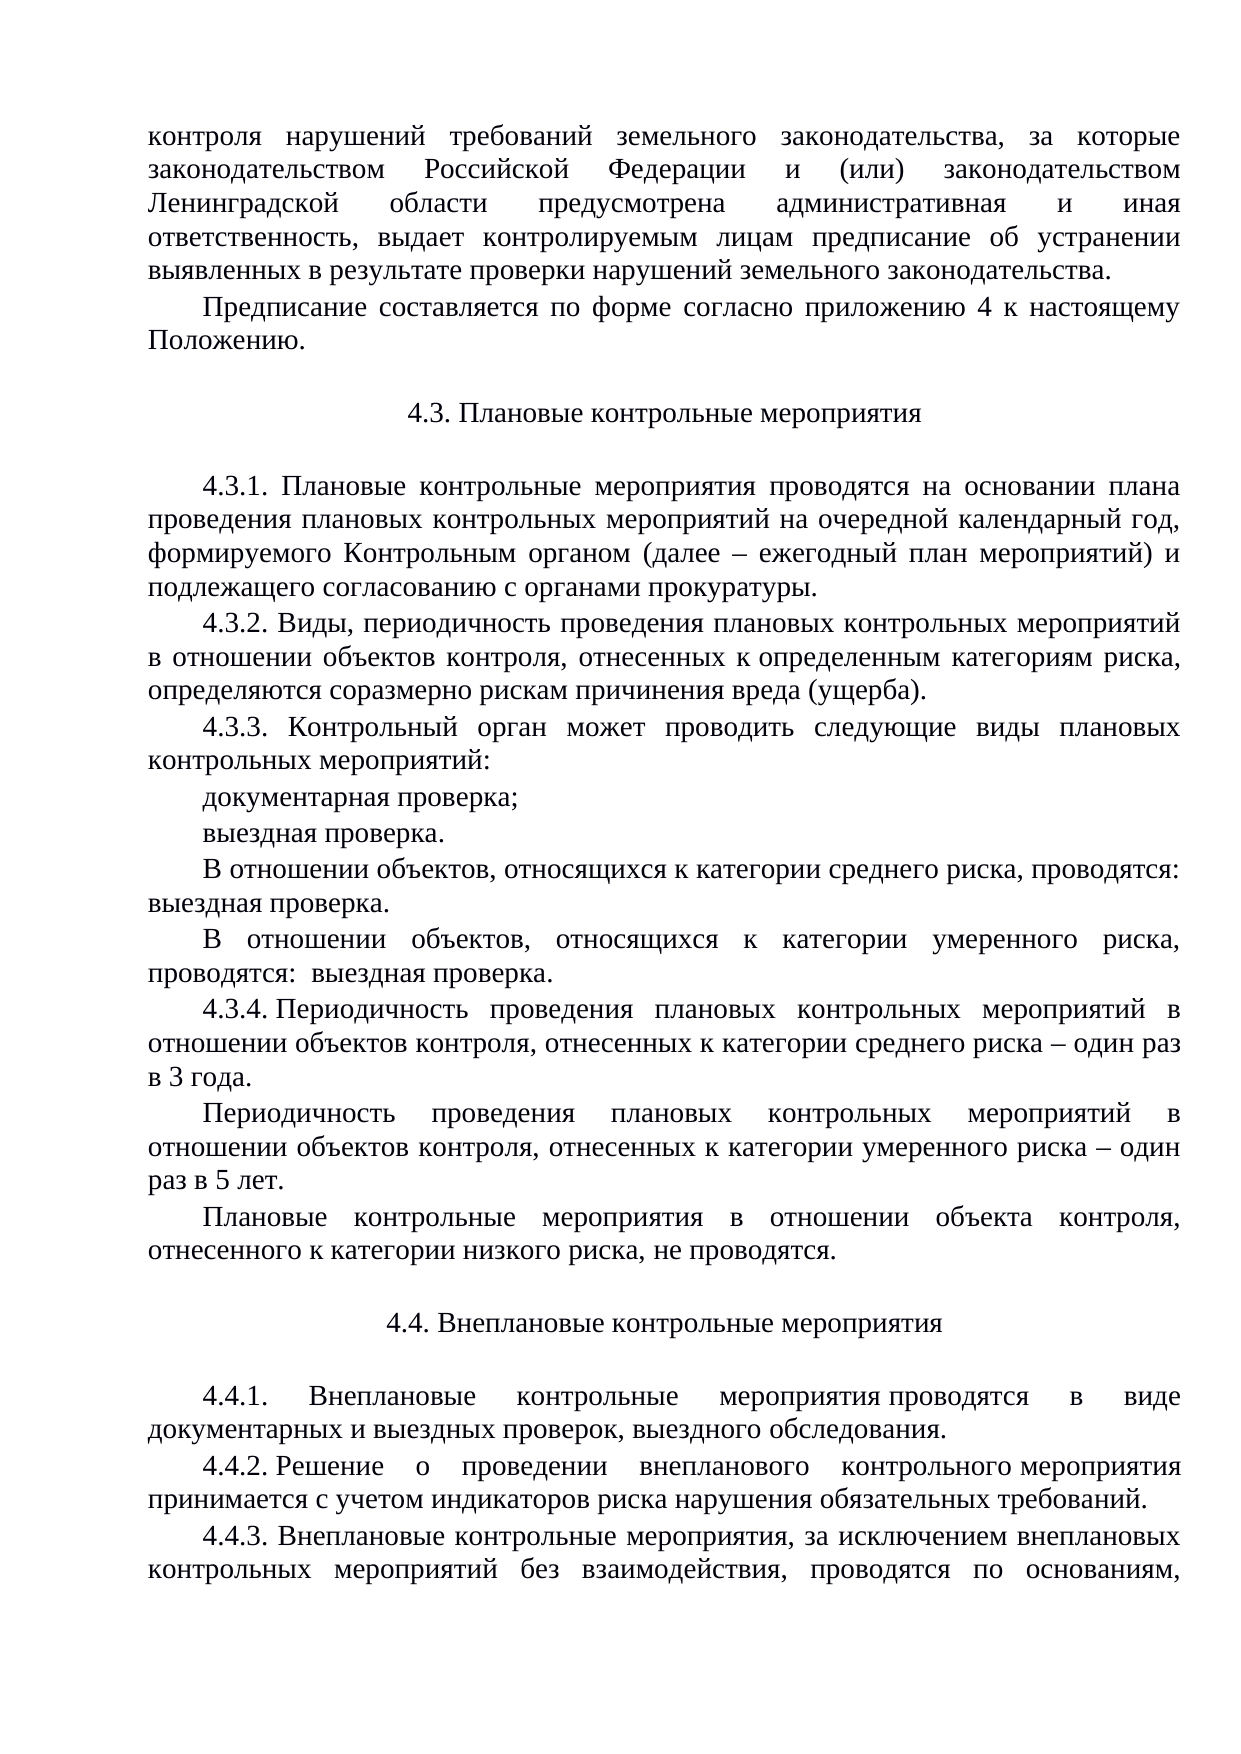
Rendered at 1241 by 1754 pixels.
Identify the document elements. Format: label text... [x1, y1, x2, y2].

text В отношении объектов, относящихся к категории умеренного риска, проводятся: выездная проверка. [148, 922, 1181, 989]
text 4.3. Плановые контрольные мероприятия [148, 395, 1181, 429]
text В отношении объектов, относящихся к категории среднего риска, проводятся: выездная проверка. [148, 852, 1181, 919]
text документарная проверка; [148, 779, 1181, 812]
text 4.3.4. Периодичность проведения плановых контрольных мероприятий в отношении объектов контроля, отнесенных к категории среднего риска – один раз в 3 года. [148, 992, 1181, 1092]
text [148, 1518, 1181, 1585]
text Плановые контрольные мероприятия в отношении объекта контроля, отнесенного к категории низкого риска, не проводятся. [148, 1199, 1181, 1266]
text 4.4. Внеплановые контрольные мероприятия [148, 1305, 1181, 1339]
text 4.3.3. Контрольный орган может проводить следующие виды плановых контрольных мероприятий: [148, 709, 1181, 776]
text Предписание составляется по форме согласно приложению 4 к настоящему Положению. [148, 289, 1181, 356]
text Периодичность проведения плановых контрольных мероприятий в отношении объектов контроля, отнесенных к категории умеренного риска – один раз в 5 лет. [148, 1095, 1181, 1196]
text 4.3.2. Виды, периодичность проведения плановых контрольных мероприятий в отношении объектов контроля, отнесенных к определенным категориям риска, определяются соразмерно рискам причинения вреда (ущерба). [148, 605, 1181, 706]
text 4.4.2. Решение о проведении внепланового контрольного мероприятия принимается с учетом индикаторов риска нарушения обязательных требований. [148, 1448, 1181, 1515]
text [148, 118, 1181, 286]
text 4.3.1. Плановые контрольные мероприятия проводятся на основании плана проведения плановых контрольных мероприятий на очередной календарный год, формируемого Контрольным органом (далее – ежегодный план мероприятий) и подлежащего согласованию с органами прокуратуры. [148, 468, 1181, 602]
text 4.4.1. Внеплановые контрольные мероприятия проводятся в виде документарных и выездных проверок, выездного обследования. [148, 1378, 1181, 1445]
text выездная проверка. [148, 815, 1181, 849]
